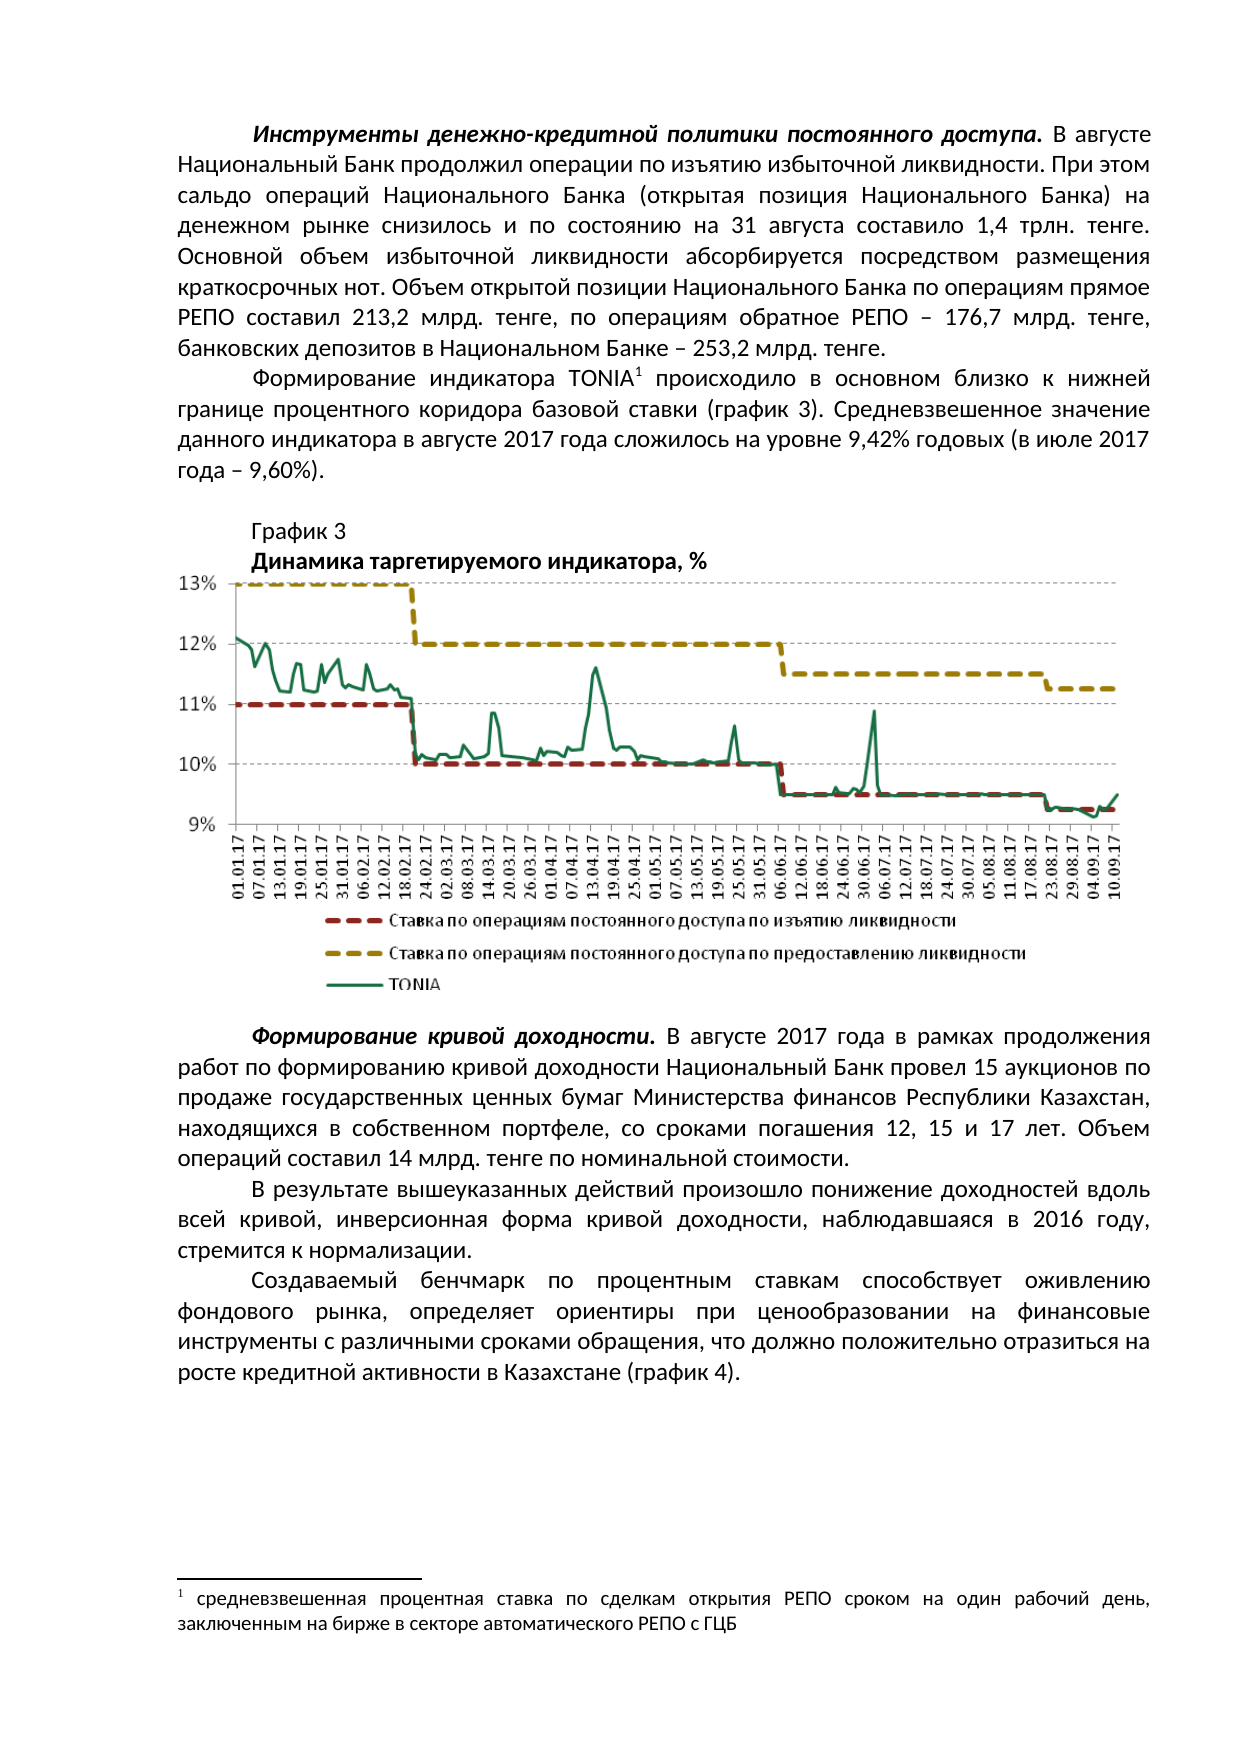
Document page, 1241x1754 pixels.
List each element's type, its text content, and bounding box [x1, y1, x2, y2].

text Динамика таргетируемого индикатора, % [177, 545, 1152, 576]
text В результате вышеуказанных действий произошло понижение доходностей вдоль всей кривой, инверсионная форма кривой доходности, наблюдавшаяся в 2016 году, стремится к нормализации. [177, 1173, 1152, 1264]
text График 3 [177, 515, 1152, 545]
text Создаваемый бенчмарк по процентным ставкам способствует оживлению фондового рынка, определяет ориентиры при ценообразовании на финансовые инструменты с различными сроками обращения, что должно положительно отразиться на росте кредитной активности в Казахстане (график 4). [177, 1264, 1152, 1386]
text Формирование кривой доходности. В августе 2017 года в рамках продолжения работ по формированию кривой доходности Национальный Банк провел 15 аукционов по продаже государственных ценных бумаг Министерства финансов Республики Казахстан, находящихся в собственном портфеле, со сроками погашения 12, 15 и 17 лет. Объем операций составил 14 млрд. тенге по номинальной стоимости. [177, 1020, 1152, 1173]
text Формирование индикатора TONIA происходило в основном близко к нижней границе процентного коридора базовой ставки (график 3). Средневзвешенное значение данного индикатора в августе 2017 года сложилось на уровне 9,42% годовых (в июле 2017 года – 9,60%). [177, 362, 1152, 484]
picture [177, 575, 1123, 990]
text Инструменты денежно-кредитной политики постоянного доступа. В августе Национальный Банк продолжил операции по изъятию избыточной ликвидности. При этом сальдо операций Национального Банка (открытая позиция Национального Банка) на денежном рынке снизилось и по состоянию на 31 августа составило 1,4 трлн. тенге. Основной объем избыточной ликвидности абсорбируется посредством размещения краткосрочных нот. Объем открытой позиции Национального Банка по операциям прямое РЕПО составил 213,2 млрд. тенге, по операциям обратное РЕПО – 176,7 млрд. тенге, банковских депозитов в Национальном Банке – 253,2 млрд. тенге. [177, 118, 1152, 362]
